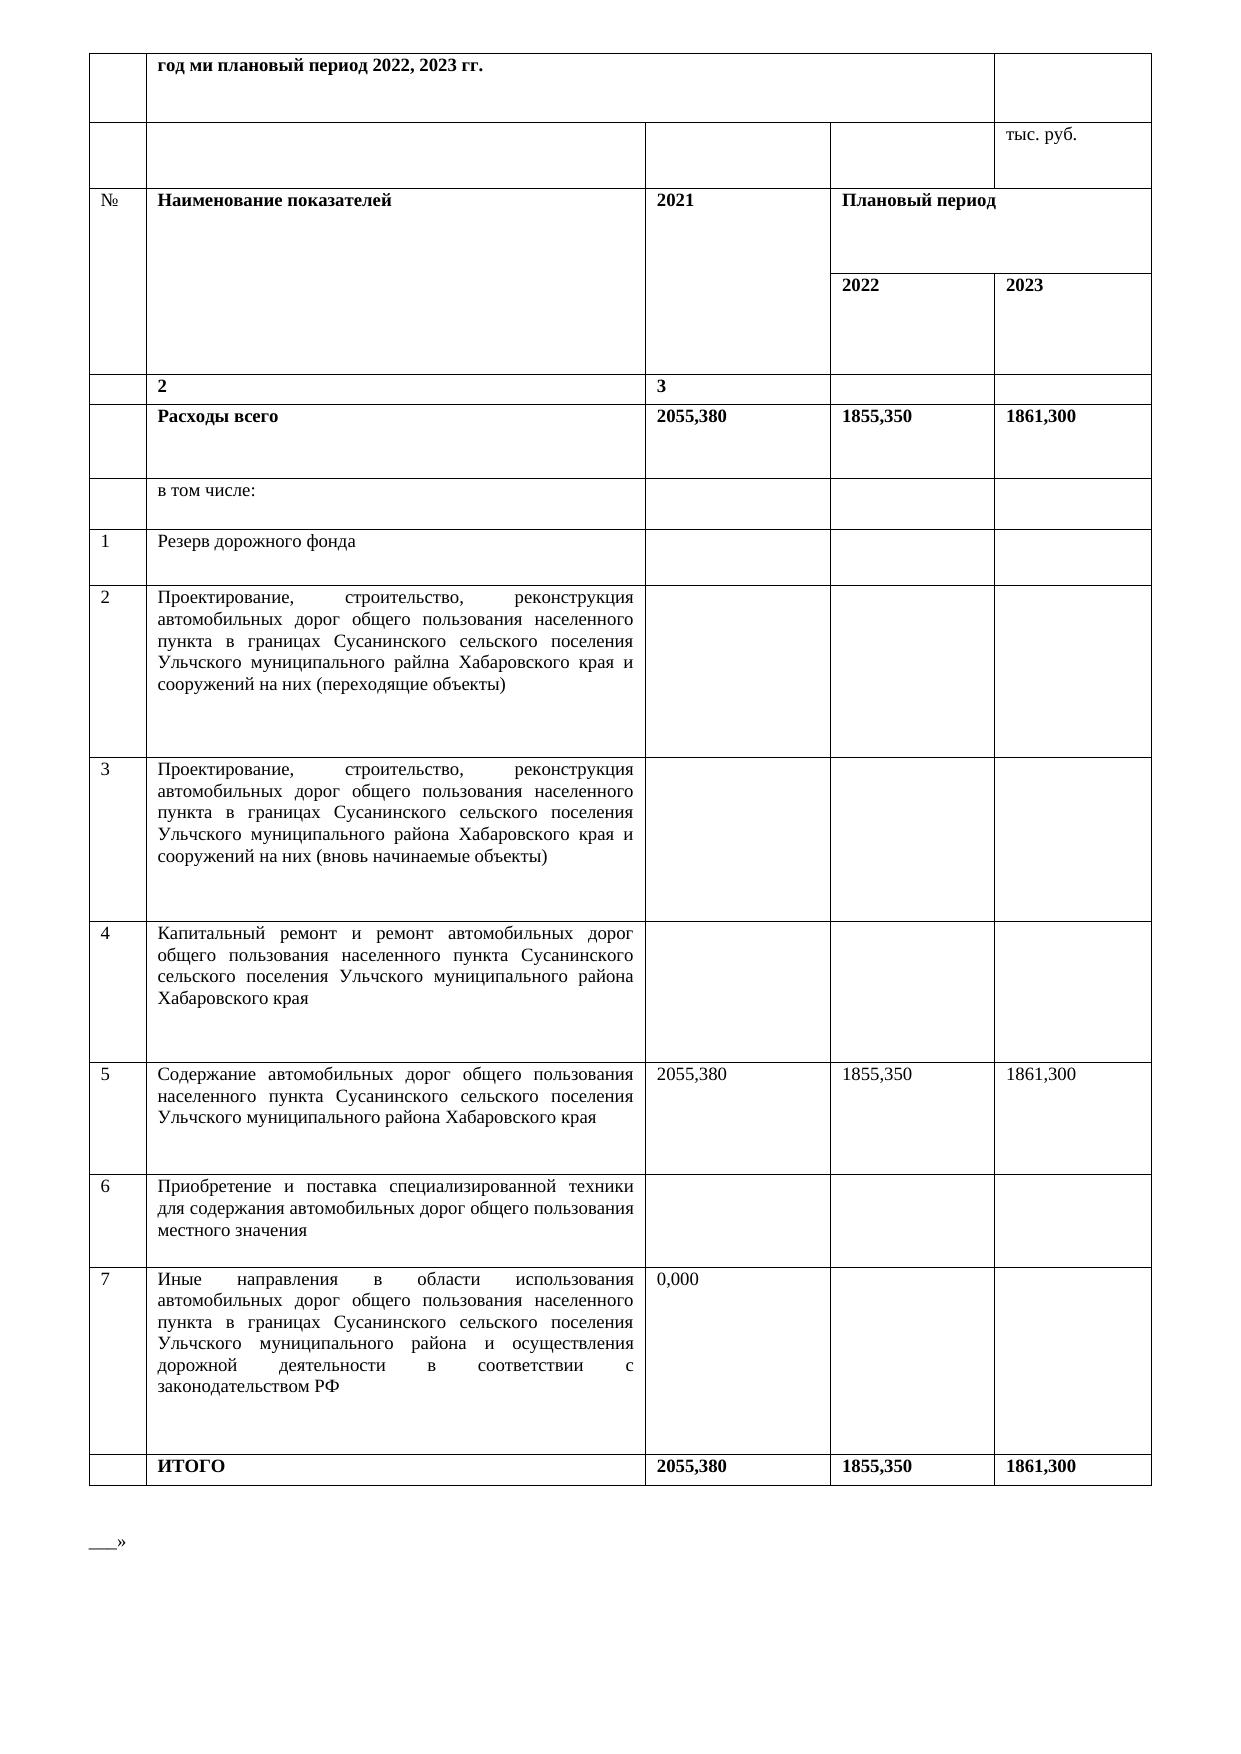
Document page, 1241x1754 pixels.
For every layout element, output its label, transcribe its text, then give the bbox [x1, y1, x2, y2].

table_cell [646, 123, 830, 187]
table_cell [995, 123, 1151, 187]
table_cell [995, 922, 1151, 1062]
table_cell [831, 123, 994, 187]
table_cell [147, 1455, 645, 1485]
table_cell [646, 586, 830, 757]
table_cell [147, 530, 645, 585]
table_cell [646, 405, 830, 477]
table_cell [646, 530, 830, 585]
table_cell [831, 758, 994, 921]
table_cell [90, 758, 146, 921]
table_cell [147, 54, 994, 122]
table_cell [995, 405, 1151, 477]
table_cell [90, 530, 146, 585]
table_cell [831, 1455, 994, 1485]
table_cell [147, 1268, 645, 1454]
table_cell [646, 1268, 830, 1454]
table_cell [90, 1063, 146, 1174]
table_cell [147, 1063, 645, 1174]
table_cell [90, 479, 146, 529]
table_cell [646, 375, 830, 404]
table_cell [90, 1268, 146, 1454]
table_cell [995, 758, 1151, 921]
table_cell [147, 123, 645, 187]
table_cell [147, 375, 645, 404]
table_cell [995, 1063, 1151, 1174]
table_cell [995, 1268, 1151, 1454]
text ___» [89, 1529, 1152, 1551]
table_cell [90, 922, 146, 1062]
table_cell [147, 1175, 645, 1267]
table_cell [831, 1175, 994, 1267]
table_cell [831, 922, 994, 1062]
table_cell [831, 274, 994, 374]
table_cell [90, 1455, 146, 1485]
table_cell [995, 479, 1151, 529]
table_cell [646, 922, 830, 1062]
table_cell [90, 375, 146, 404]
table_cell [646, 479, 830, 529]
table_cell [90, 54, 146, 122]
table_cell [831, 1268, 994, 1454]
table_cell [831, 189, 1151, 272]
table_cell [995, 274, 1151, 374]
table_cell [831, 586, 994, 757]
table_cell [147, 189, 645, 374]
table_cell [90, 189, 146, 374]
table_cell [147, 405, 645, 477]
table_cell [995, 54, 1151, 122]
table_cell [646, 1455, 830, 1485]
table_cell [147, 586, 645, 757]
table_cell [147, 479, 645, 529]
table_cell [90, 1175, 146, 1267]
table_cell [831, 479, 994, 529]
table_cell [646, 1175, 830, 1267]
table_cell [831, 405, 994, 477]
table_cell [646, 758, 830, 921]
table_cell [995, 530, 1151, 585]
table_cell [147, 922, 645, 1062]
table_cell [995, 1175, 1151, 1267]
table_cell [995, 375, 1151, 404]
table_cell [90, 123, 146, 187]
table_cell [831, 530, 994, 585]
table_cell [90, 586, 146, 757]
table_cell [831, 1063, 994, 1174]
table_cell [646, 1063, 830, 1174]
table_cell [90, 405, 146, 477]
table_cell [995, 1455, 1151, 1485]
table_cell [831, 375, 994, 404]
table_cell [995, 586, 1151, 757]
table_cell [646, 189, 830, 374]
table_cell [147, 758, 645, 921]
